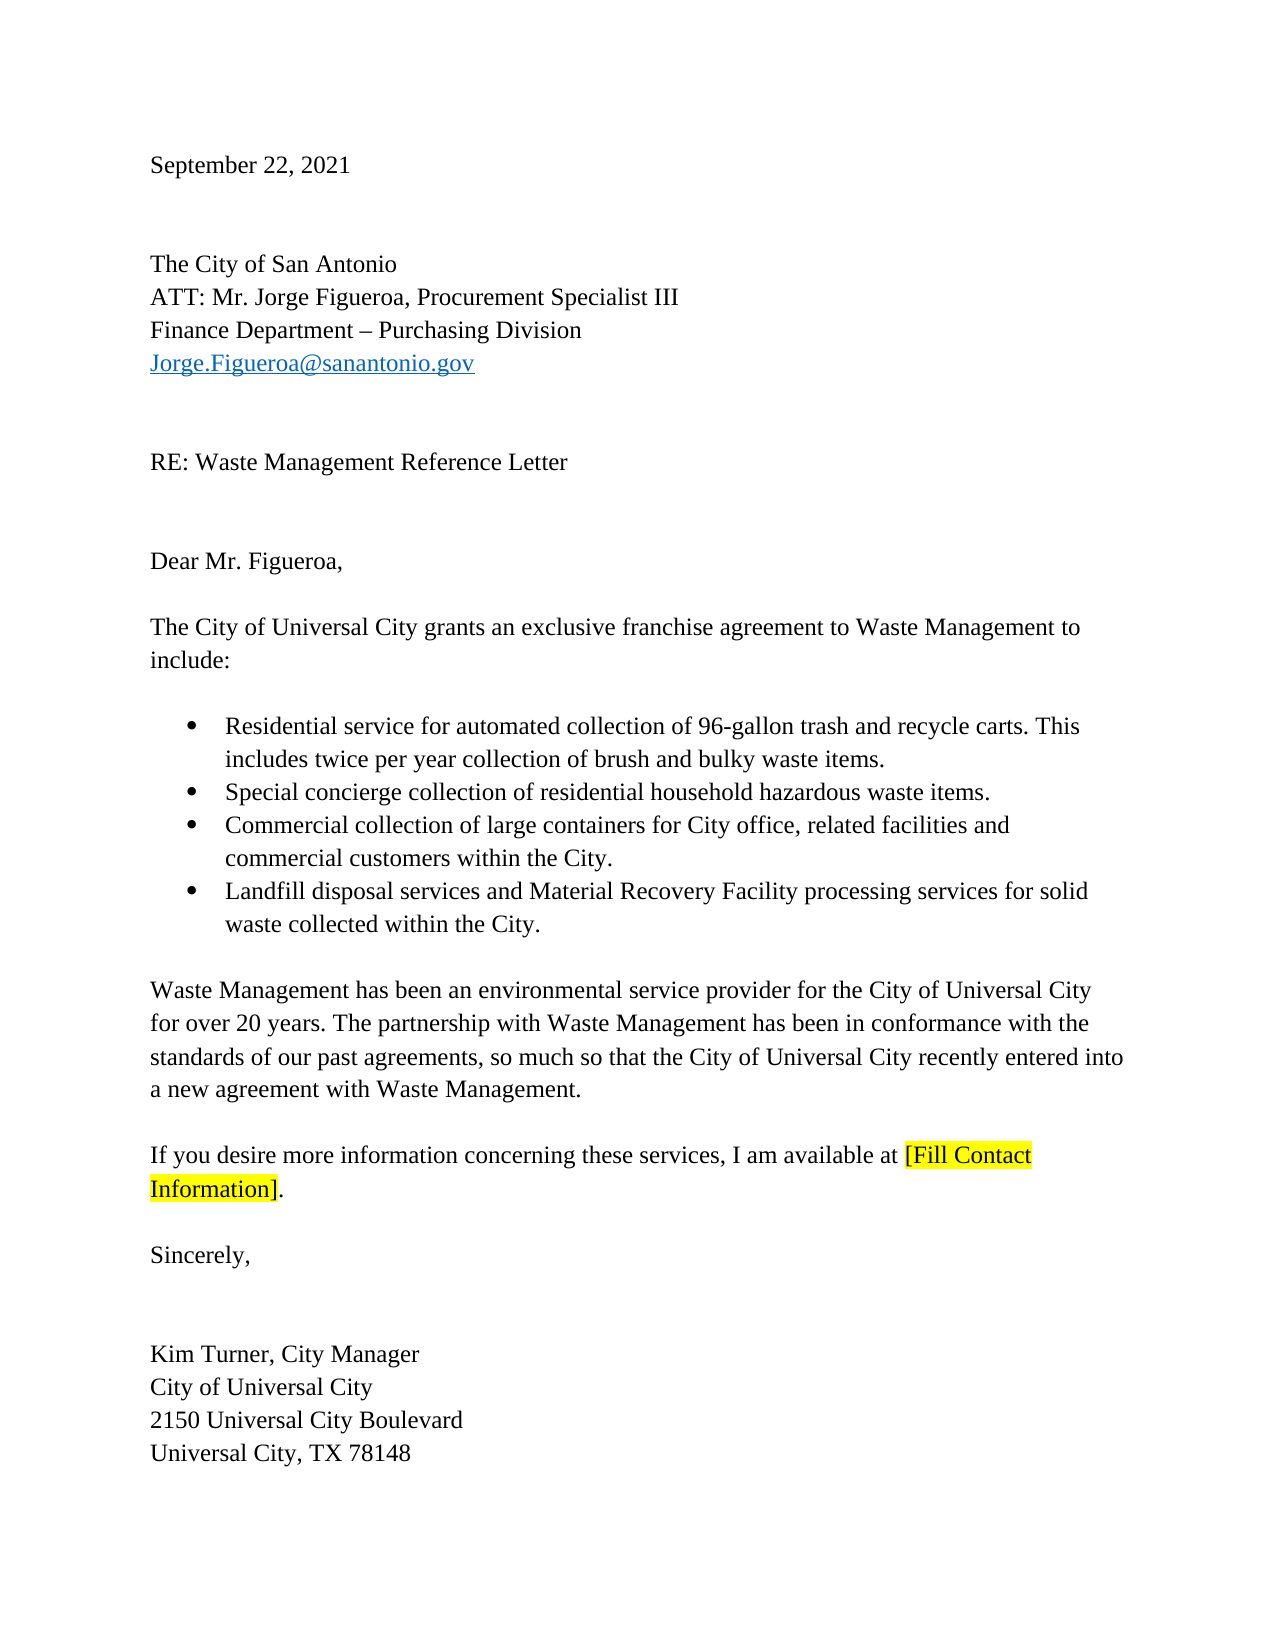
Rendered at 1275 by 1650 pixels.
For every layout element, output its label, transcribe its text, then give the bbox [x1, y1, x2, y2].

text Kim Turner, City Manager [150, 1339, 1125, 1367]
text Universal City, TX 78148 [150, 1438, 1125, 1467]
text September 22, 2021 [150, 150, 1125, 179]
text Waste Management has been an environmental service provider for the City of Universal City for over 20 years. The partnership with Waste Management has been in conformance with the standards of our past agreements, so much so that the City of Universal City recently entered into a new agreement with Waste Management. [150, 976, 1125, 1103]
list Commercial collection of large containers for City office, related facilities and commercial customers within the City. [187, 810, 1125, 872]
text City of Universal City [150, 1372, 1125, 1401]
list Landfill disposal services and Material Recovery Facility processing services for solid waste collected within the City. [187, 876, 1125, 938]
text 2150 Universal City Boulevard [150, 1405, 1125, 1433]
list Residential service for automated collection of 96-gallon trash and recycle carts. This includes twice per year collection of brush and bulky waste items. [187, 711, 1125, 773]
text Sincerely, [150, 1240, 1125, 1268]
text The City of Universal City grants an exclusive franchise agreement to Waste Management to include: [150, 612, 1125, 674]
text The City of San Antonio ATT: Mr. Jorge Figueroa, Procurement Specialist III Finance Department – Purchasing Division Jorge.Figueroa@sanantonio.gov [150, 249, 1125, 377]
text Dear Mr. Figueroa, [150, 546, 1125, 575]
list Special concierge collection of residential household hazardous waste items. [187, 777, 1125, 806]
text If you desire more information concerning these services, I am available at [Fill Contact Information]. [150, 1141, 1125, 1202]
text RE: Waste Management Reference Letter [150, 447, 1125, 476]
